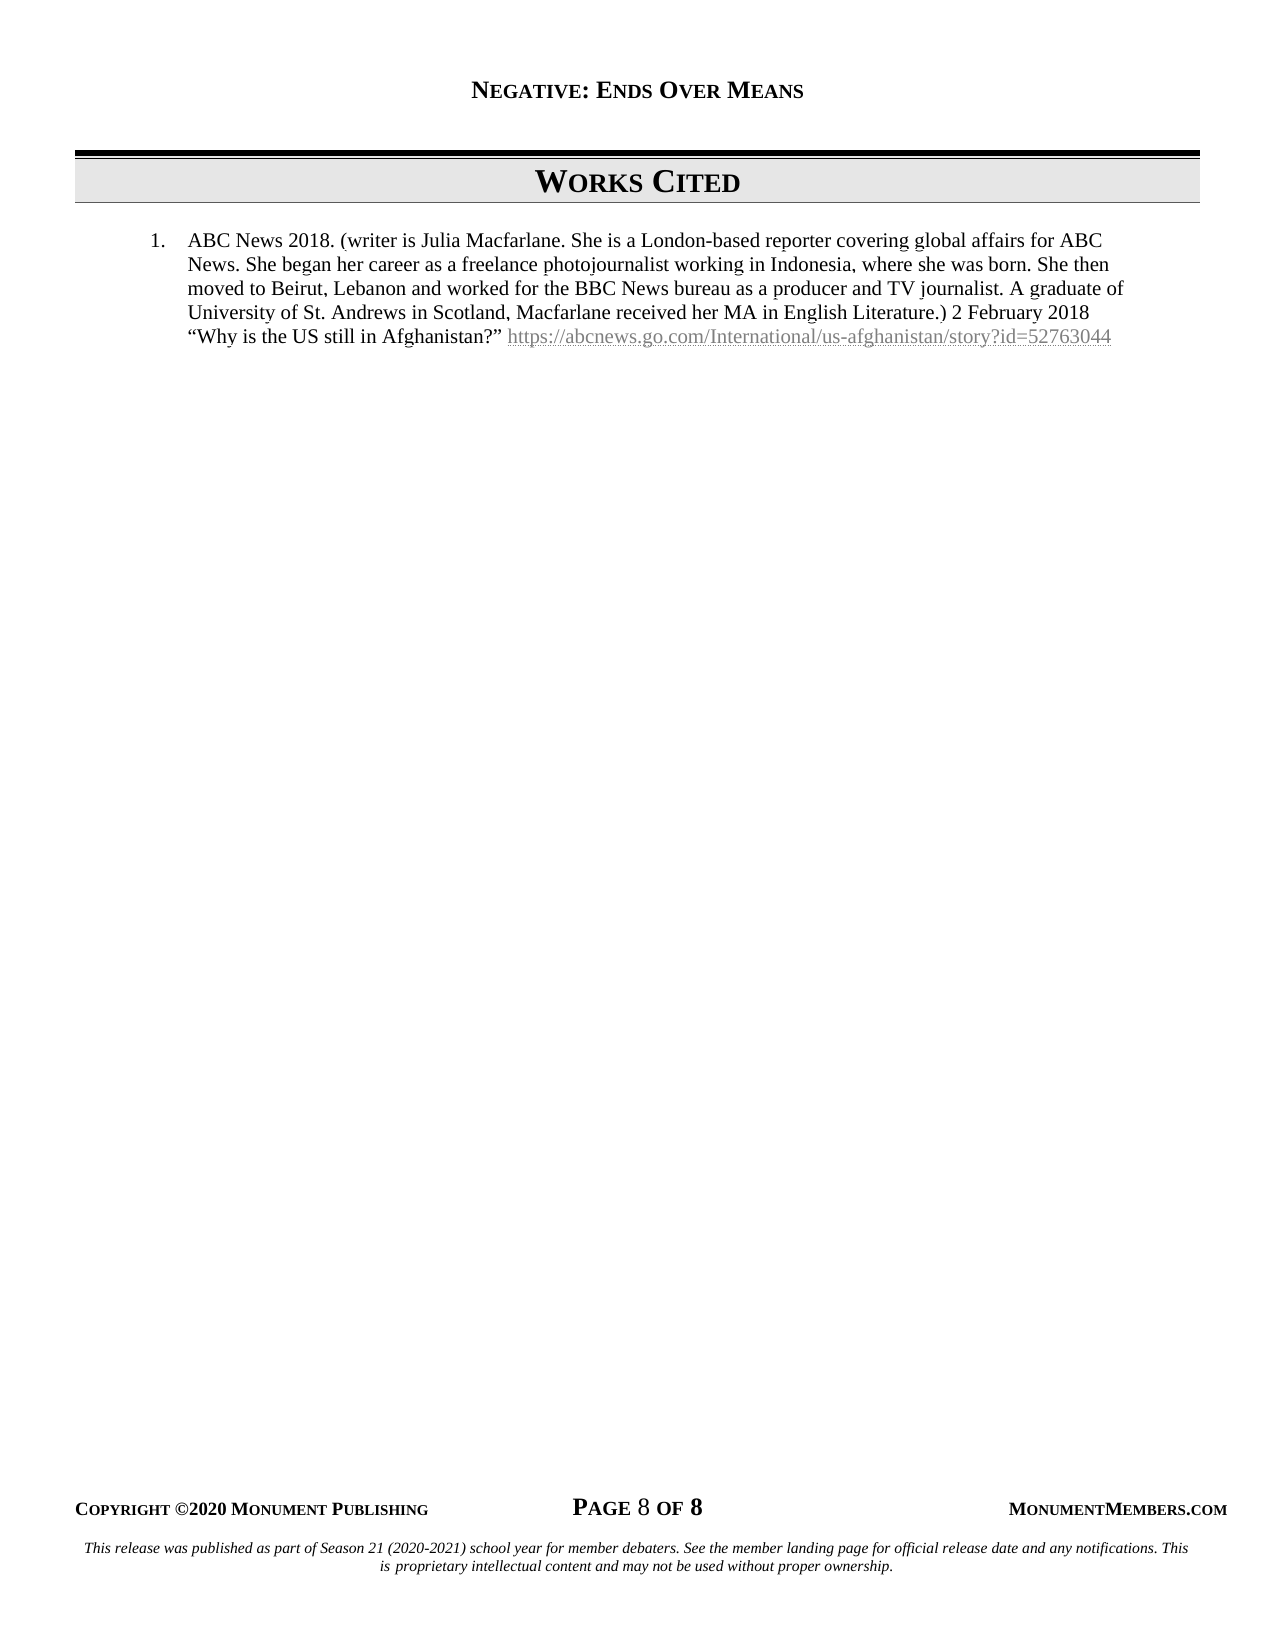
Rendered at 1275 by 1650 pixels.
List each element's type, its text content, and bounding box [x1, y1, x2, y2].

title Works Cited [75, 159, 1200, 202]
text ABC News 2018. (writer is Julia Macfarlane. She is a London-based reporter covering global affairs for ABC News. She began her career as a freelance photojournalist working in Indonesia, where she was born. She then moved to Beirut, Lebanon and worked for the BBC News bureau as a producer and TV journalist. A graduate of University of St. Andrews in Scotland, Macfarlane received her MA in English Literature.) 2 February 2018 “Why is the US still in Afghanistan?” https://abcnews.go.com/International/us-afghanistan/story?id=52763044 [150, 228, 1125, 348]
